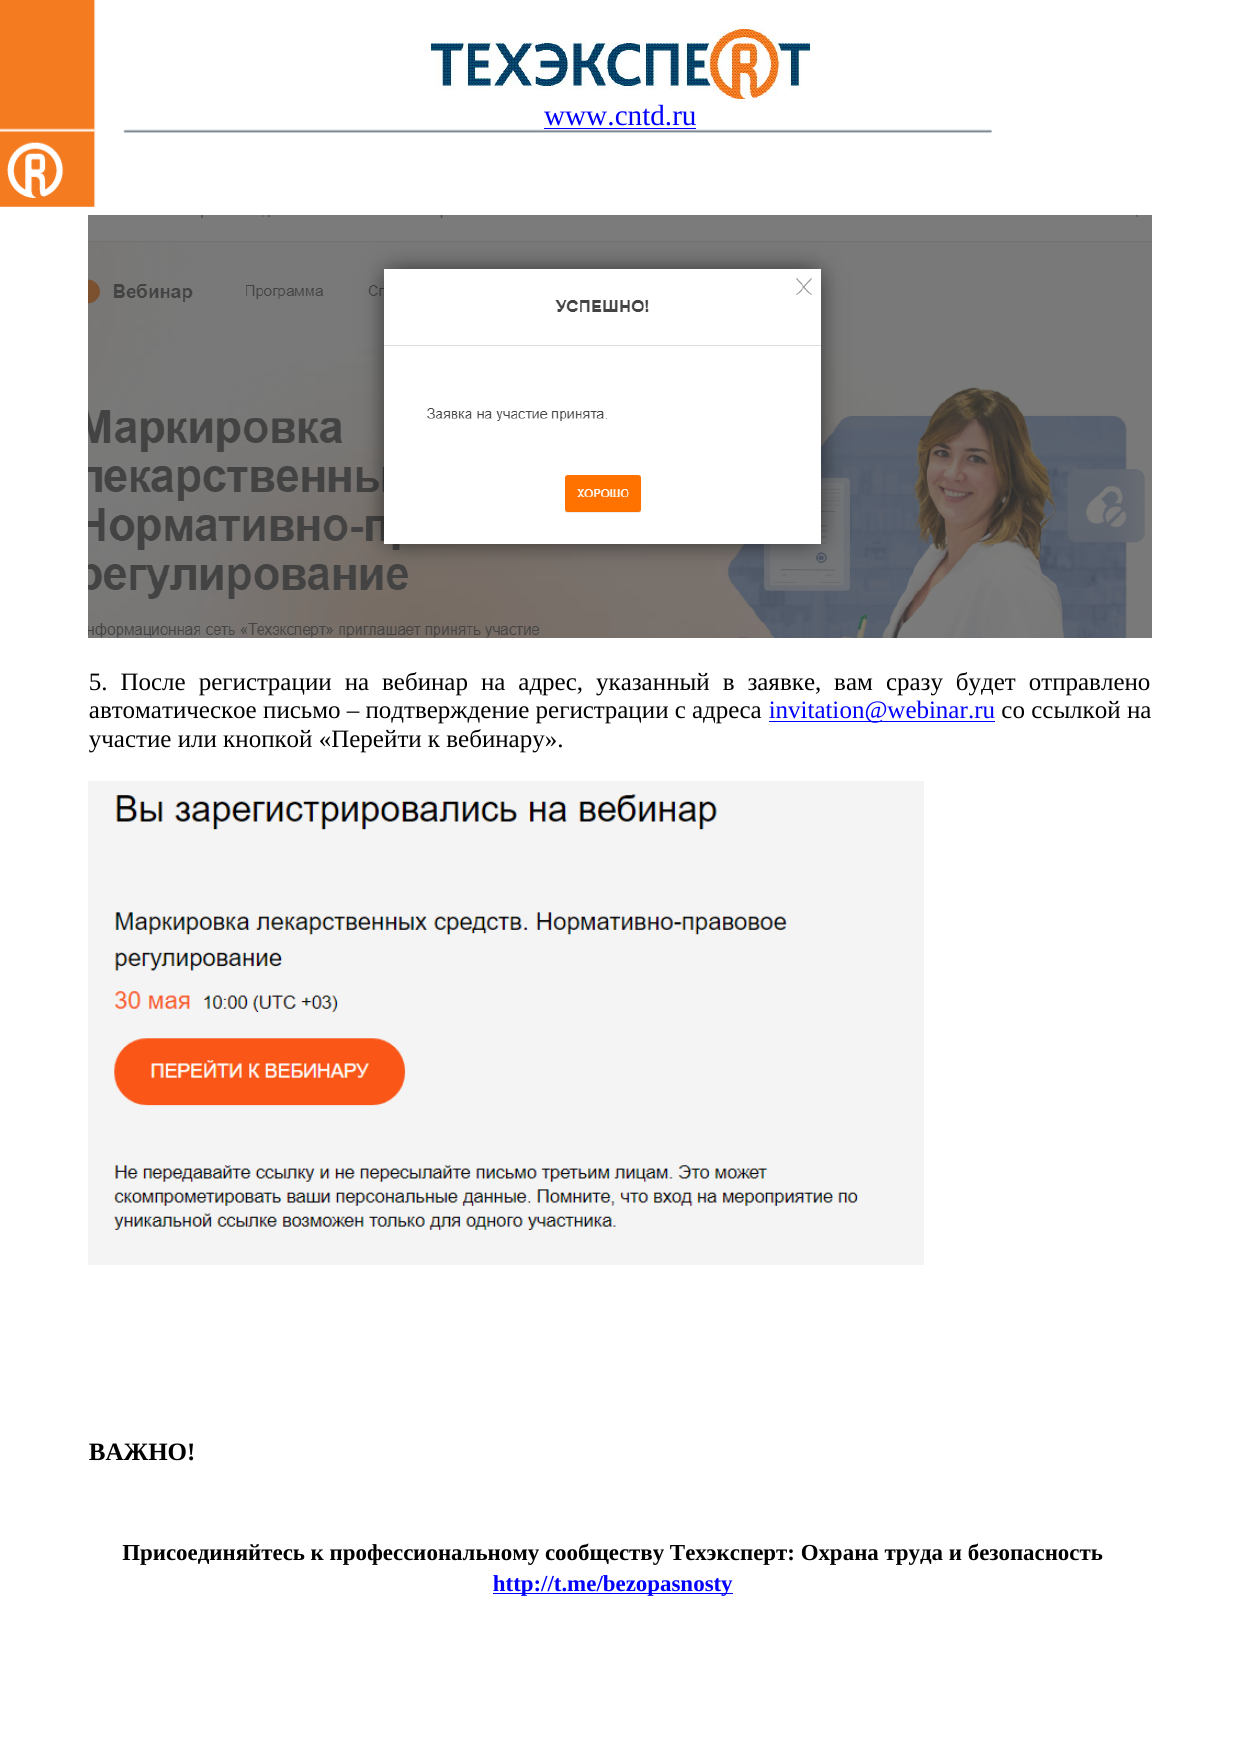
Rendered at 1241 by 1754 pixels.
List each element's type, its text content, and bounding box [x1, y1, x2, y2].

picture [0, 0, 1160, 207]
text 5. После регистрации на вебинар на адрес, указанный в заявке, вам сразу будет отправлено автоматическое письмо – подтверждение регистрации с адреса invitation@webinar.ru со ссылкой на участие или кнопкой «Перейти к вебинару». [89, 667, 1152, 753]
picture [88, 215, 1152, 638]
text ВАЖНО! [89, 1437, 1152, 1466]
picture [88, 781, 924, 1265]
